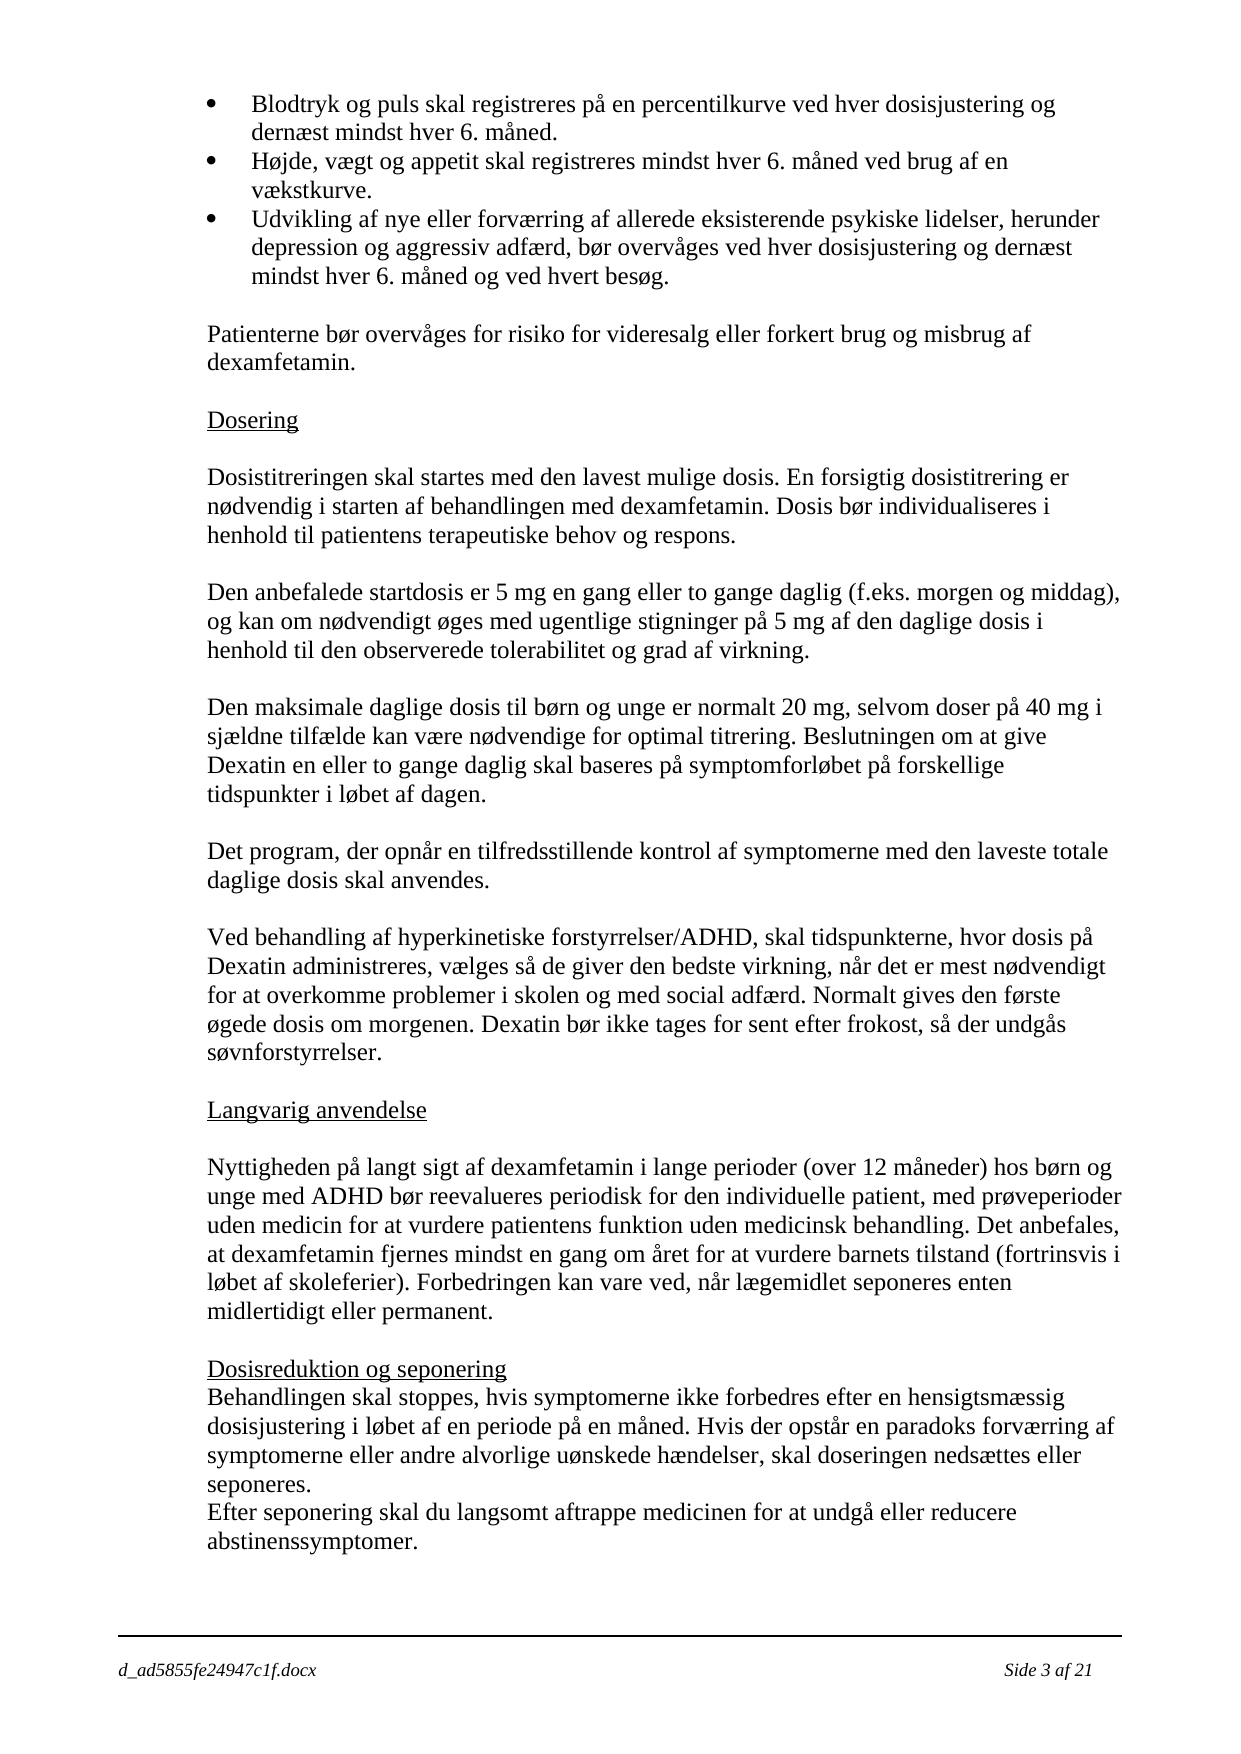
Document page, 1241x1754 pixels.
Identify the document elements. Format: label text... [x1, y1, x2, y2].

text Dosering [207, 405, 1122, 434]
text Den maksimale daglige dosis til børn og unge er normalt 20 mg, selvom doser på 40 mg i sjældne tilfælde kan være nødvendige for optimal titrering. Beslutningen om at give Dexatin en eller to gange daglig skal baseres på symptomforløbet på forskellige tidspunkter i løbet af dagen. [207, 692, 1122, 807]
list Blodtryk og puls skal registreres på en percentilkurve ved hver dosisjustering og dernæst mindst hver 6. måned. [207, 89, 1122, 146]
text Det program, der opnår en tilfredsstillende kontrol af symptomerne med den laveste totale daglige dosis skal anvendes. [207, 836, 1122, 894]
list Udvikling af nye eller forværring af allerede eksisterende psykiske lidelser, herunder depression og aggressiv adfærd, bør overvåges ved hver dosisjustering og dernæst mindst hver 6. måned og ved hvert besøg. [207, 204, 1122, 290]
text Dosistitreringen skal startes med den lavest mulige dosis. En forsigtig dosistitrering er nødvendig i starten af behandlingen med dexamfetamin. Dosis bør individualiseres i henhold til patientens terapeutiske behov og respons. [207, 462, 1122, 549]
text Patienterne bør overvåges for risiko for videresalg eller forkert brug og misbrug af dexamfetamin. [207, 319, 1122, 376]
text Den anbefalede startdosis er 5 mg en gang eller to gange daglig (f.eks. morgen og middag), og kan om nødvendigt øges med ugentlige stigninger på 5 mg af den daglige dosis i henhold til den observerede tolerabilitet og grad af virkning. [207, 577, 1122, 664]
list Højde, vægt og appetit skal registreres mindst hver 6. måned ved brug af en vækstkurve. [207, 146, 1122, 204]
text Dosisreduktion og seponering [207, 1354, 1122, 1382]
text Efter seponering skal du langsomt aftrappe medicinen for at undgå eller reducere abstinenssymptomer. [207, 1497, 1122, 1555]
text Nyttigheden på langt sigt af dexamfetamin i lange perioder (over 12 måneder) hos børn og unge med ADHD bør reevalueres periodisk for den individuelle patient, med prøveperioder uden medicin for at vurdere patientens funktion uden medicinsk behandling. Det anbefales, at dexamfetamin fjernes mindst en gang om året for at vurdere barnets tilstand (fortrinsvis i løbet af skoleferier). Forbedringen kan vare ved, når lægemidlet seponeres enten midlertidigt eller permanent. [207, 1152, 1122, 1325]
text Ved behandling af hyperkinetiske forstyrrelser/ADHD, skal tidspunkterne, hvor dosis på Dexatin administreres, vælges så de giver den bedste virkning, når det er mest nødvendigt for at overkomme problemer i skolen og med social adfærd. Normalt gives den første øgede dosis om morgenen. Dexatin bør ikke tages for sent efter frokost, så der undgås søvnforstyrrelser. [207, 922, 1122, 1066]
text Behandlingen skal stoppes, hvis symptomerne ikke forbedres efter en hensigtsmæssig dosisjustering i løbet af en periode på en måned. Hvis der opstår en paradoks forværring af symptomerne eller andre alvorlige uønskede hændelser, skal doseringen nedsættes eller seponeres. [207, 1382, 1122, 1497]
text Langvarig anvendelse [207, 1095, 1122, 1124]
